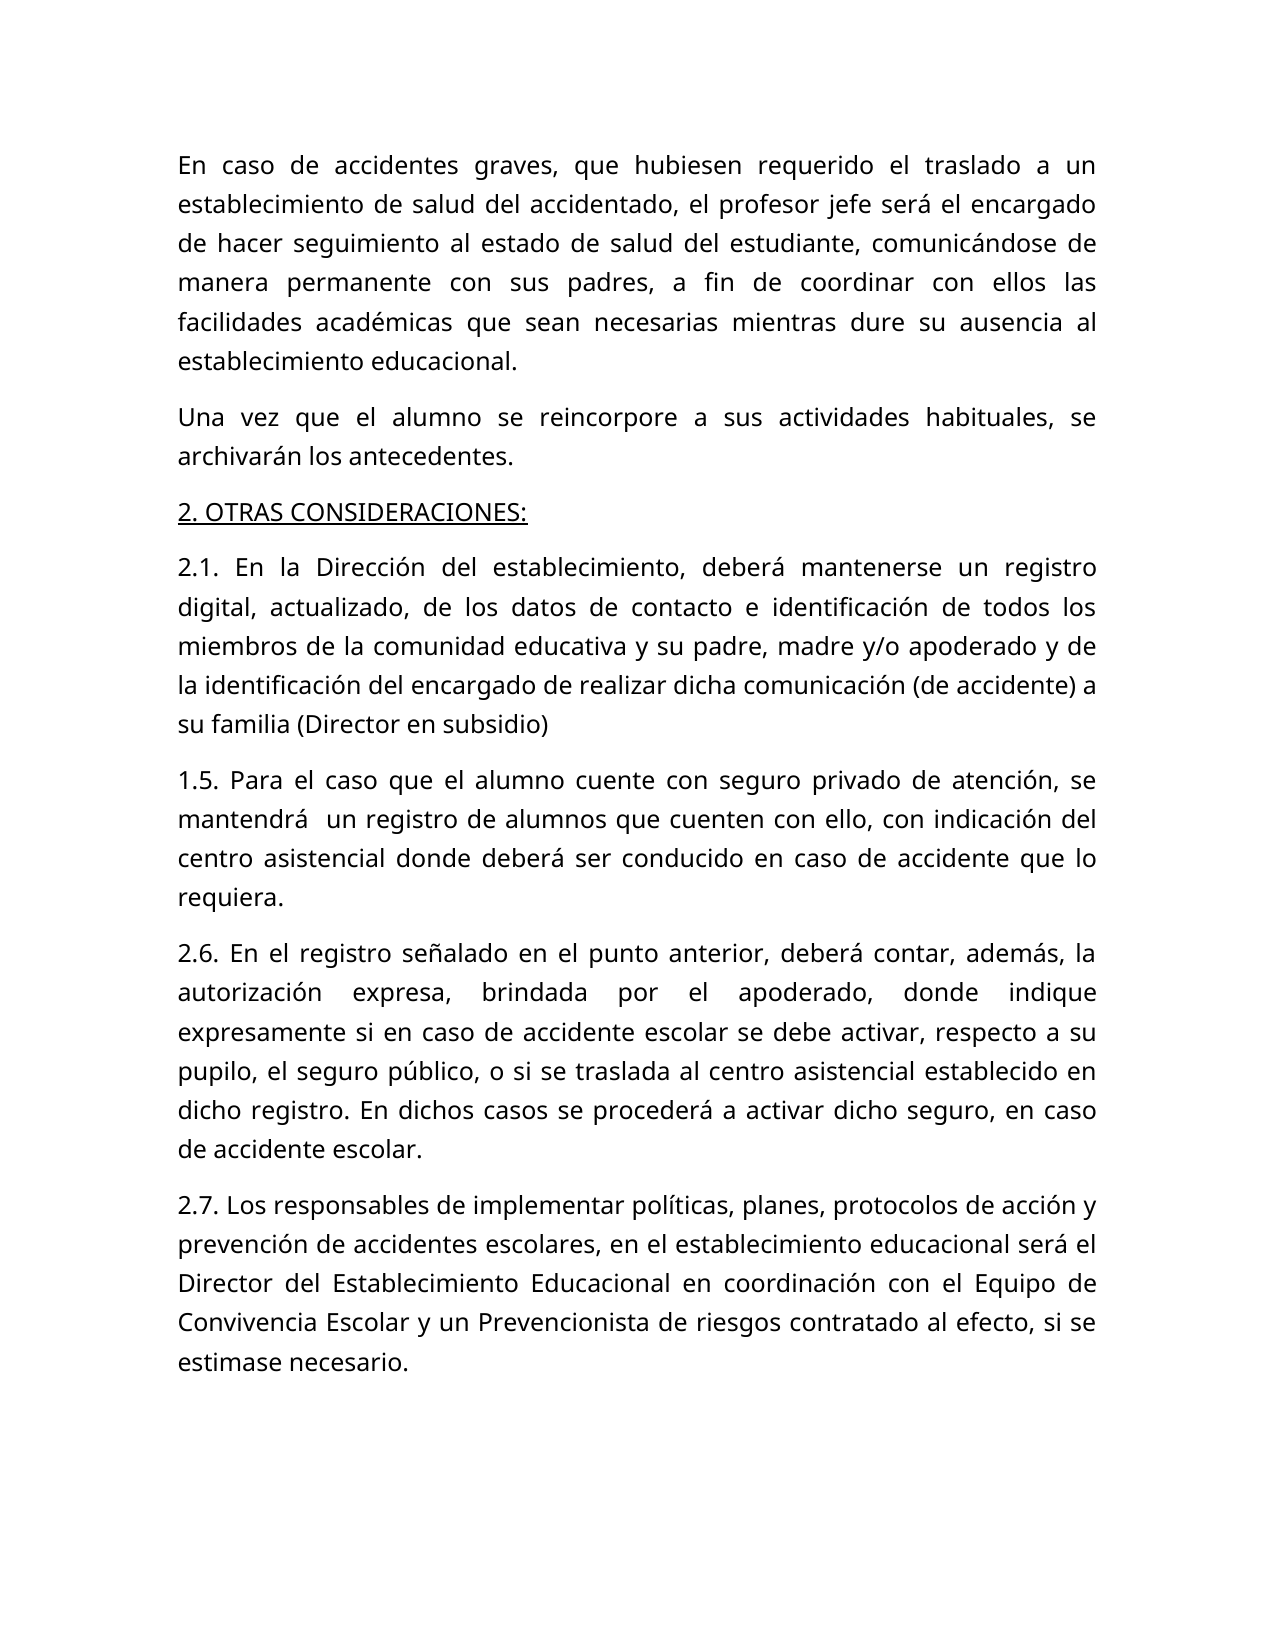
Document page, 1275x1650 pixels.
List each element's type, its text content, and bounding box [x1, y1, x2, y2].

text 1.5. Para el caso que el alumno cuente con seguro privado de atención, se mantendrá un registro de alumnos que cuenten con ello, con indicación del centro asistencial donde deberá ser conducido en caso de accidente que lo requiera. [177, 763, 1098, 914]
text 2.1. En la Dirección del establecimiento, deberá mantenerse un registro digital, actualizado, de los datos de contacto e identificación de todos los miembros de la comunidad educativa y su padre, madre y/o apoderado y de la identificación del encargado de realizar dicha comunicación (de accidente) a su familia (Director en subsidio) [177, 550, 1098, 741]
text 2.6. En el registro señalado en el punto anterior, deberá contar, además, la autorización expresa, brindada por el apoderado, donde indique expresamente si en caso de accidente escolar se debe activar, respecto a su pupilo, el seguro público, o si se traslada al centro asistencial establecido en dicho registro. En dichos casos se procederá a activar dicho seguro, en caso de accidente escolar. [177, 936, 1098, 1166]
text Una vez que el alumno se reincorpore a sus actividades habituales, se archivarán los antecedentes. [177, 399, 1098, 472]
text 2.7. Los responsables de implementar políticas, planes, protocolos de acción y prevención de accidentes escolares, en el establecimiento educacional será el Director del Establecimiento Educacional en coordinación con el Equipo de Convivencia Escolar y un Prevencionista de riesgos contratado al efecto, si se estimase necesario. [177, 1188, 1098, 1378]
text 2. OTRAS CONSIDERACIONES: [177, 494, 1098, 528]
text En caso de accidentes graves, que hubiesen requerido el traslado a un establecimiento de salud del accidentado, el profesor jefe será el encargado de hacer seguimiento al estado de salud del estudiante, comunicándose de manera permanente con sus padres, a fin de coordinar con ellos las facilidades académicas que sean necesarias mientras dure su ausencia al establecimiento educacional. [177, 148, 1098, 377]
